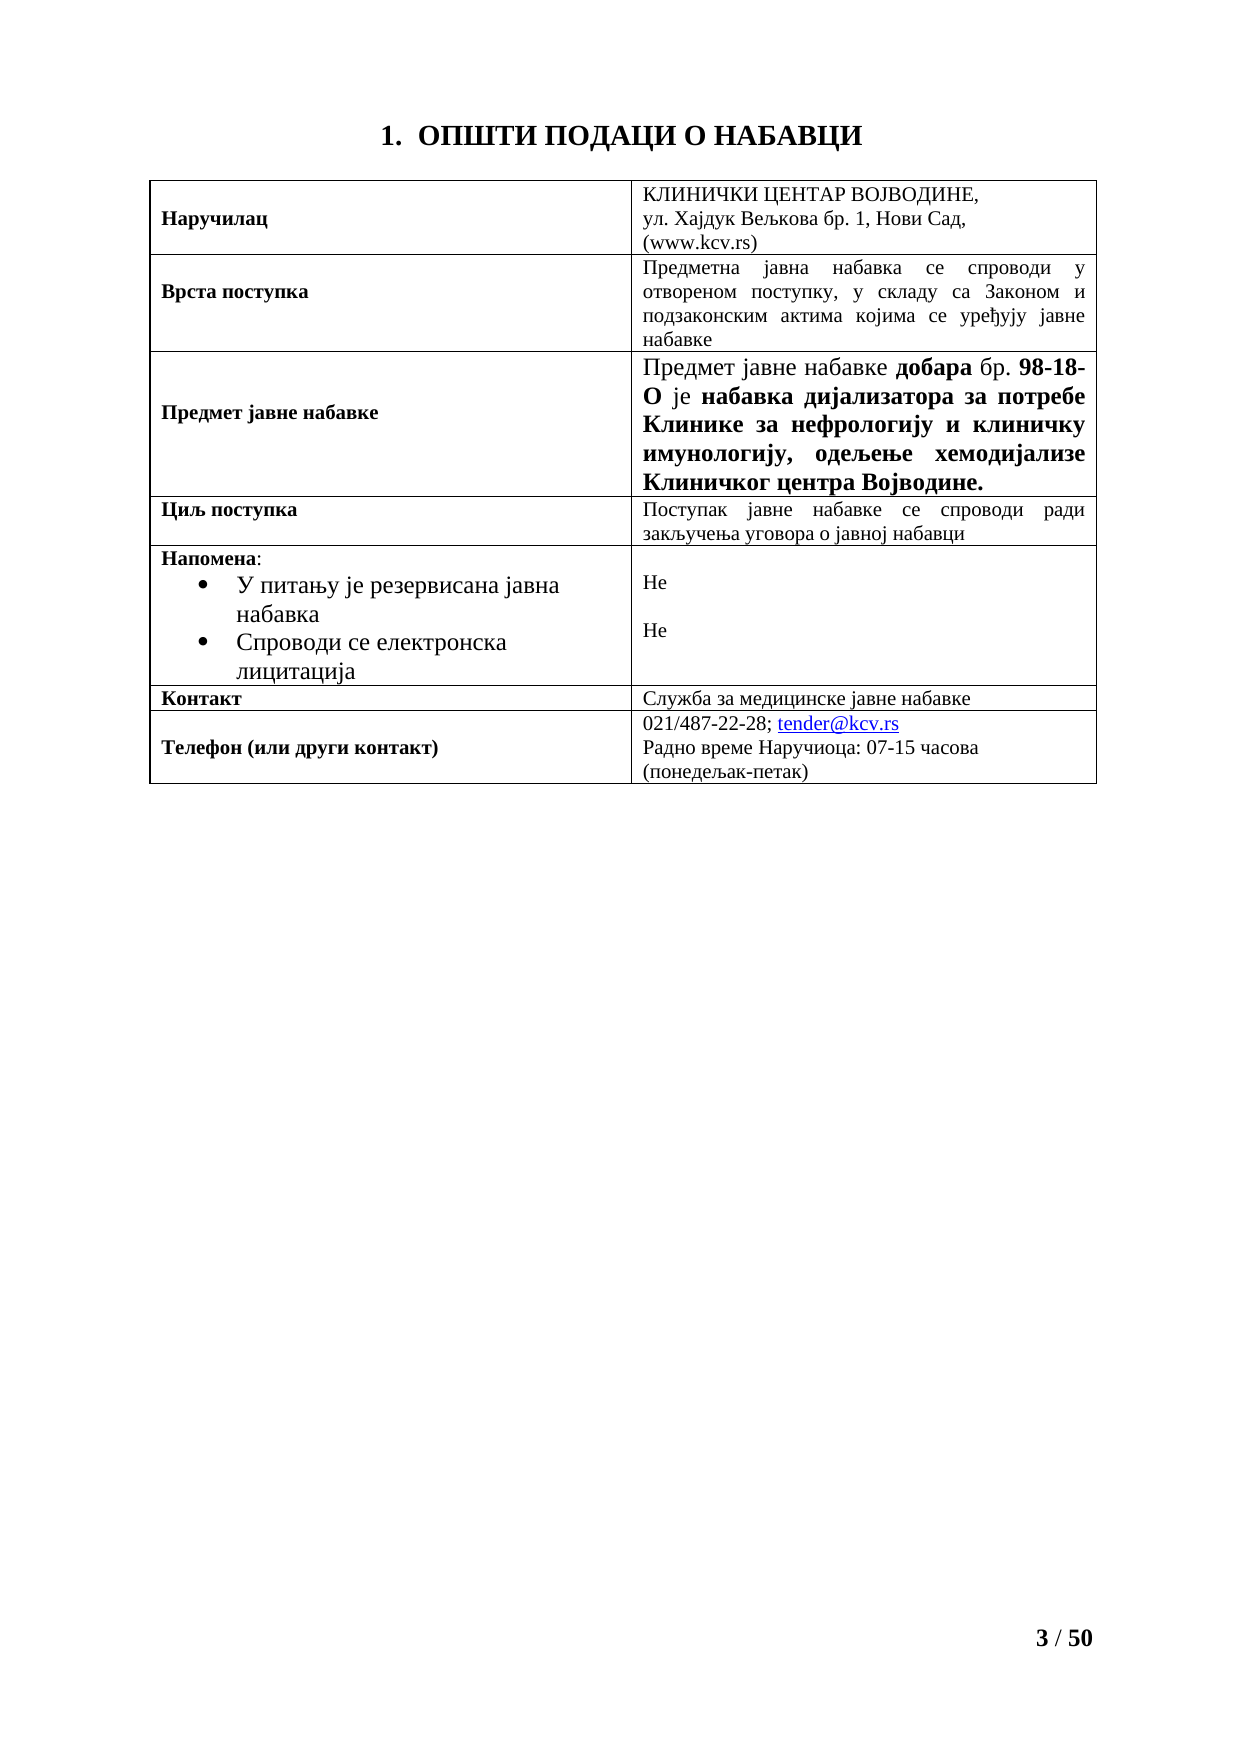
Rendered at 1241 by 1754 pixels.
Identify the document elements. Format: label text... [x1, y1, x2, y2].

table_cell Врста поступка [151, 255, 631, 351]
table_header КЛИНИЧКИ ЦЕНТАР ВОЈВОДИНЕ, ул. Хајдук Вељкова бр. 1, Нови Сад, (www.kcv.rs) [632, 181, 1096, 254]
table_cell Не Не [632, 546, 1096, 685]
table_cell Телефон (или други контакт) [151, 711, 631, 783]
table_cell Предметна јавна набавка се спроводи у отвореном поступку, у складу са Законом и подзаконским актима којима се уређују јавне набавке [632, 255, 1096, 351]
table_cell Контакт [151, 686, 631, 710]
table_header Наручилац [151, 181, 631, 254]
subtitle ОПШТИ ПОДАЦИ О НАБАВЦИ [150, 118, 1093, 152]
table_cell Служба за медицинске јавне набавке [632, 686, 1096, 710]
table_cell Предмет јавне набавке [151, 352, 631, 496]
table_cell 021/487-22-28; tender@kcv.rs Радно време Наручиоца: 07-15 часова (понедељак-петак) [632, 711, 1096, 783]
table_cell Предмет јавне набавке добара бр. 98-18-O је набавка дијализатора за потребе Клинике за нефрологију и клиничку имунологију, одељење хемодијализе Клиничког центра Војводине. [632, 352, 1096, 496]
table_cell Поступак јавне набавке се спроводи ради закључења уговора о јавној набавци [632, 497, 1096, 545]
table_cell Напомена: У питању је резервисана јавна набавка Спроводи се електронска лицитација [151, 546, 631, 685]
table_cell Циљ поступка [151, 497, 631, 545]
